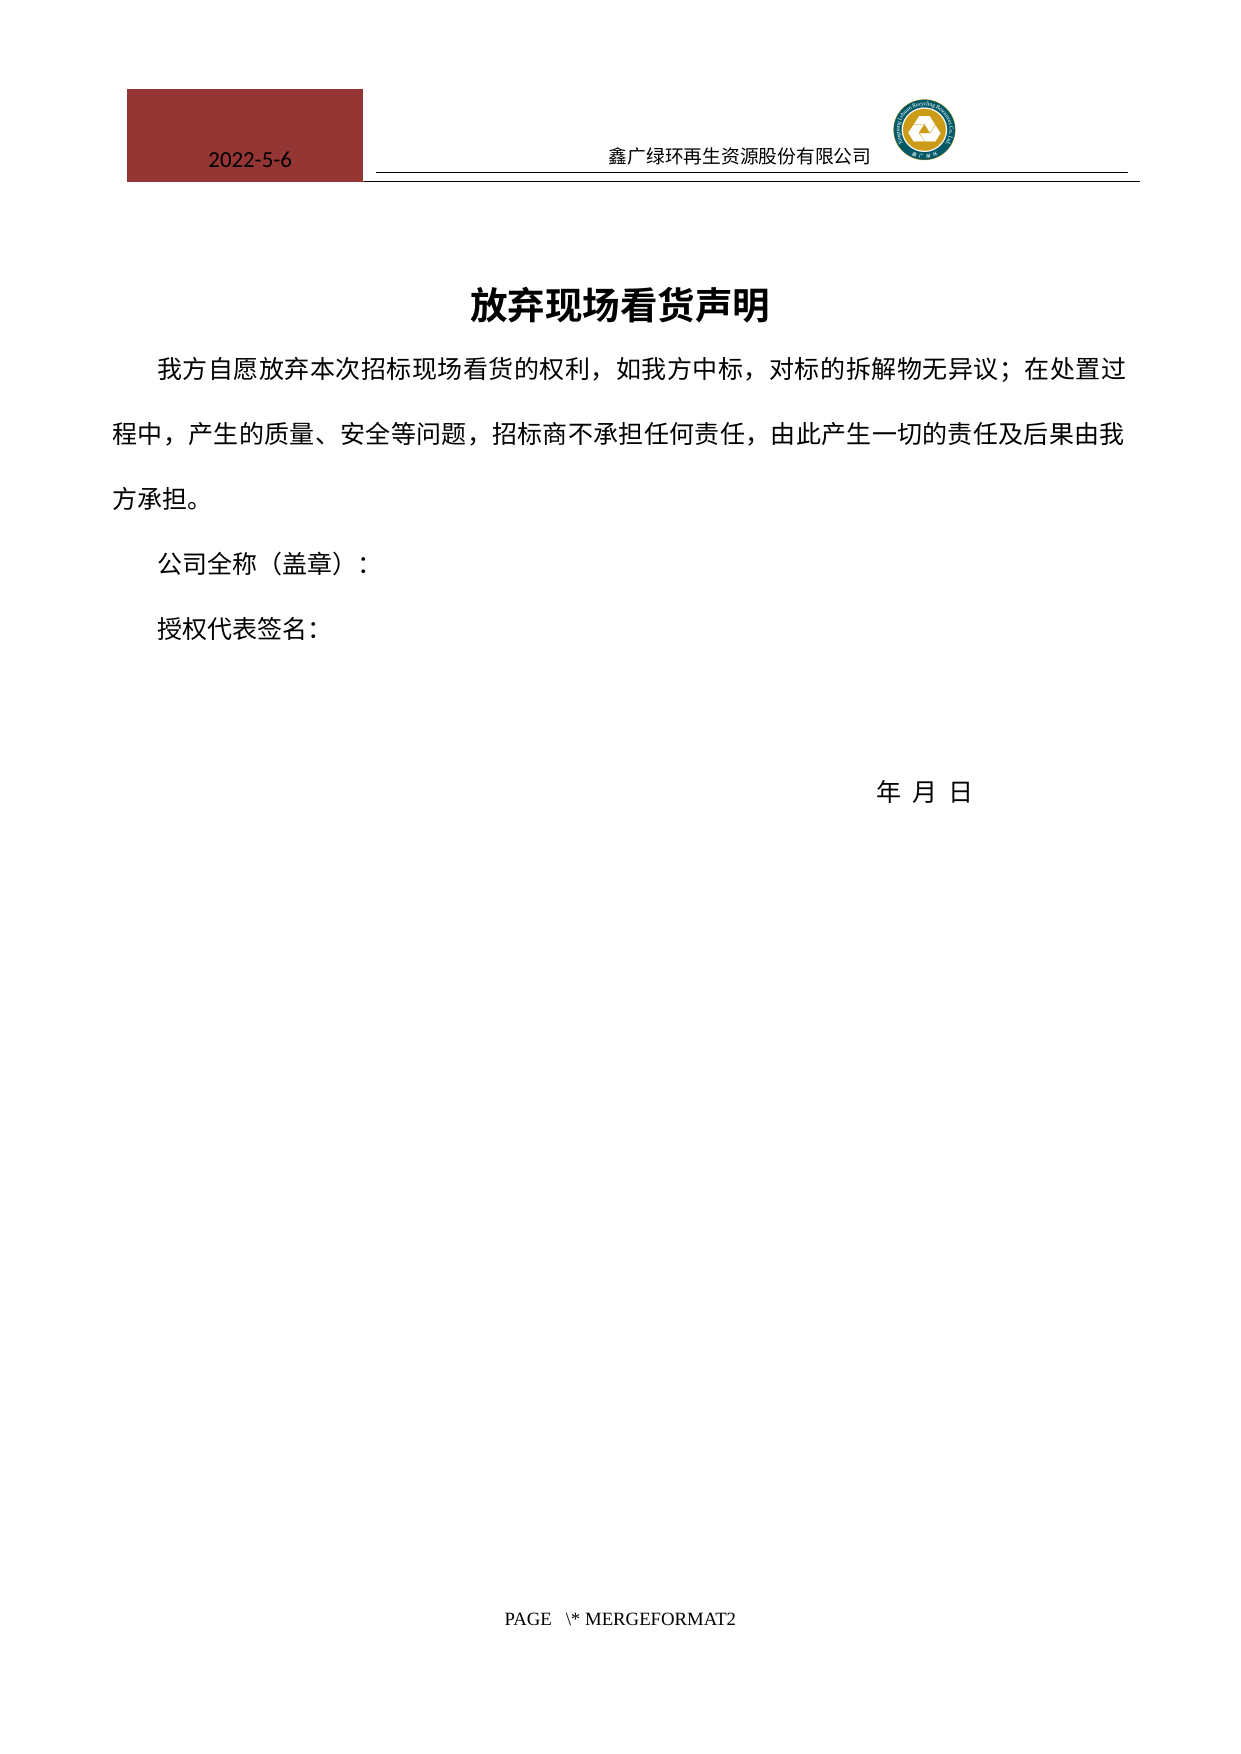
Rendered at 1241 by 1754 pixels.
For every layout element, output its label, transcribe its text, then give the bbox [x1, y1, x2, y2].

picture [892, 96, 959, 164]
text 授权代表签名： [112, 595, 1128, 660]
text 年 月 日 [112, 758, 1128, 823]
text 我方自愿放弃本次招标现场看货的权利，如我方中标，对标的拆解物无异议；在处置过程中，产生的质量、安全等问题，招标商不承担任何责任，由此产生一切的责任及后果由我方承担。 [112, 335, 1128, 530]
text 公司全称（盖章）： [112, 530, 1128, 595]
text 放弃现场看货声明 [112, 270, 1128, 335]
